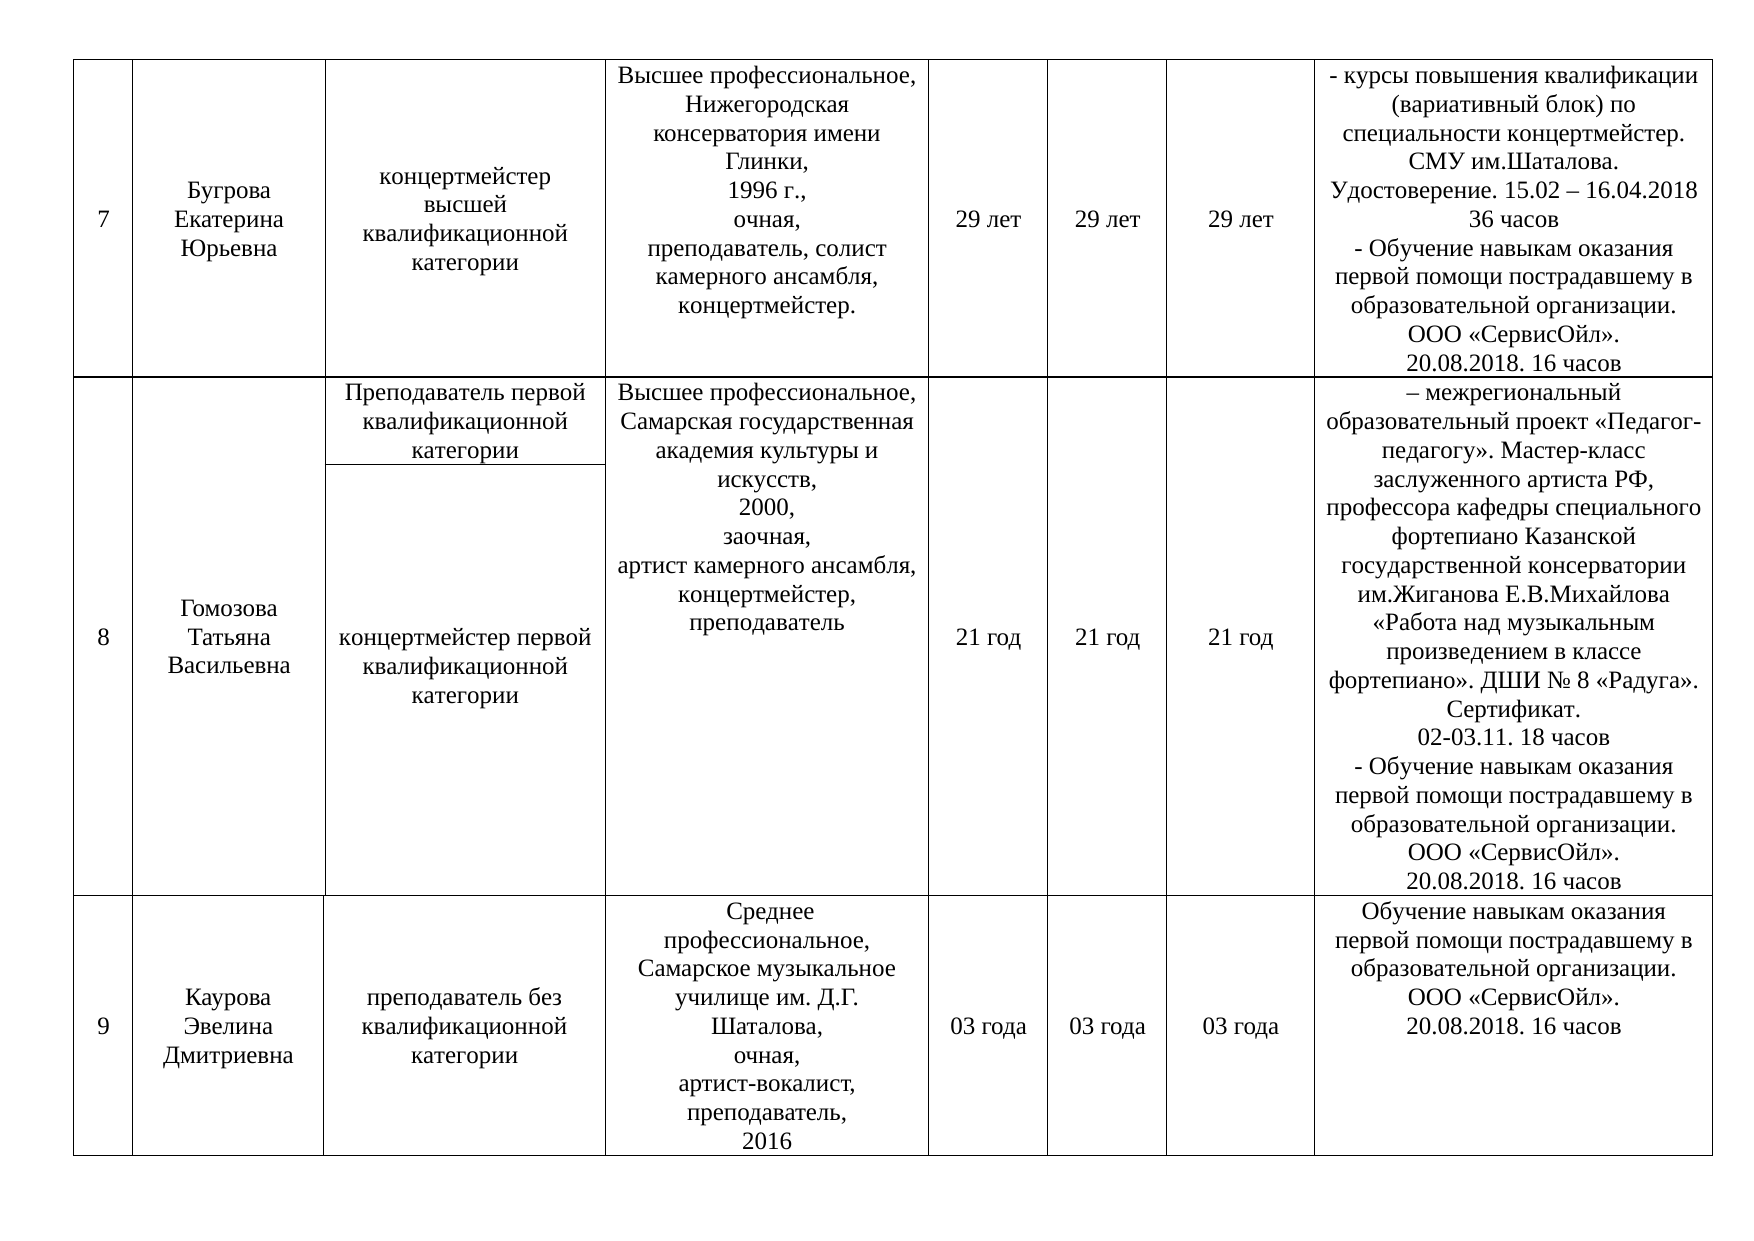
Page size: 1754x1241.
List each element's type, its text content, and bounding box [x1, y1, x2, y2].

table_cell 29 лет [1048, 60, 1166, 376]
table_cell 29 лет [929, 60, 1047, 376]
table_cell Среднее профессиональное, Самарское музыкальное училище им. Д.Г. Шаталова, очная, артист-вокалист, преподаватель, 2016 [606, 896, 928, 1155]
table_cell – межрегиональный образовательный проект «Педагог-педагогу». Мастер-класс заслуженного артиста РФ, профессора кафедры специального фортепиано Казанской государственной консерватории им.Жиганова Е.В.Михайлова «Работа над музыкальным произведением в классе фортепиано». ДШИ № 8 «Радуга». Сертификат. 02-03.11. 18 часов - Обучение навыкам оказания первой помощи пострадавшему в образовательной организации. ООО «СервисОйл». 20.08.2018. 16 часов [1315, 378, 1712, 895]
table_cell концертмейстер высшей квалификационной категории [326, 60, 605, 376]
table_cell 03 года [929, 896, 1047, 1155]
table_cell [324, 896, 605, 1155]
table_cell 7 [74, 60, 132, 376]
table_cell - курсы повышения квалификации (вариативный блок) по специальности концертмейстер. СМУ им.Шаталова. Удостоверение. 15.02 – 16.04.2018 36 часов - Обучение навыкам оказания первой помощи пострадавшему в образовательной организации. ООО «СервисОйл». 20.08.2018. 16 часов [1315, 60, 1712, 376]
table_cell Обучение навыкам оказания первой помощи пострадавшему в образовательной организации. ООО «СервисОйл». 20.08.2018. 16 часов [1315, 896, 1712, 1155]
table_cell 29 лет [1167, 60, 1314, 376]
table_cell 21 год [1167, 378, 1314, 895]
table_cell Бугрова Екатерина Юрьевна [133, 60, 325, 376]
table_cell Гомозова Татьяна Васильевна [133, 378, 325, 895]
table_cell Каурова Эвелина Дмитриевна [133, 896, 323, 1155]
table_cell 21 год [929, 378, 1047, 895]
table_cell Высшее профессиональное, Самарская государственная академия культуры и искусств, 2000, заочная, артист камерного ансамбля, концертмейстер, преподаватель [606, 378, 928, 895]
table_cell 03 года [1048, 896, 1166, 1155]
table_cell концертмейстер первой квалификационной категории [326, 465, 605, 895]
table_cell Преподаватель первой квалификационной категории [326, 378, 605, 464]
table_cell 8 [74, 378, 132, 895]
table_cell 9 [74, 896, 132, 1155]
table_cell 21 год [1048, 378, 1166, 895]
table_cell 03 года [1167, 896, 1314, 1155]
table_cell Высшее профессиональное, Нижегородская консерватория имени Глинки, 1996 г., очная, преподаватель, солист камерного ансамбля, концертмейстер. [606, 60, 928, 376]
